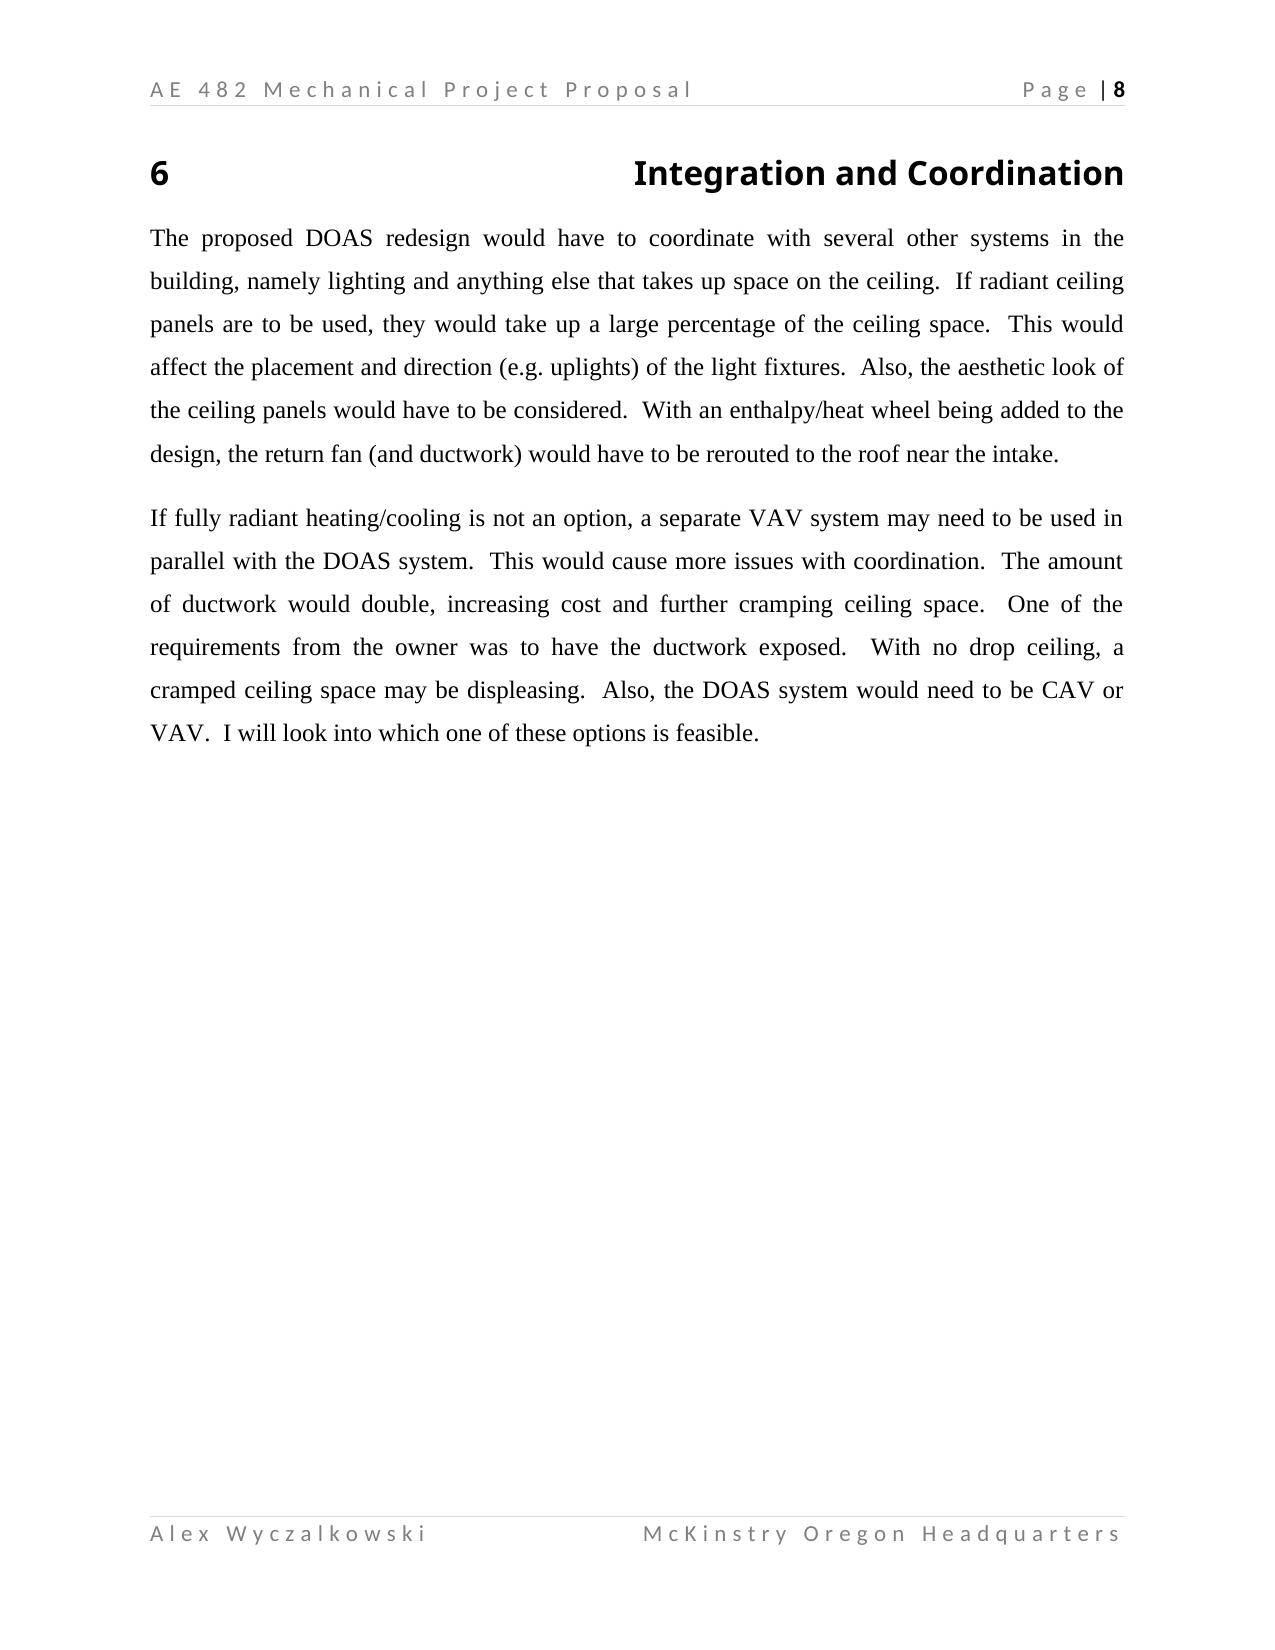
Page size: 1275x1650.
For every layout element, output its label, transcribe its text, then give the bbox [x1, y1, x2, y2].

text If fully radiant heating/cooling is not an option, a separate VAV system may need to be used in parallel with the DOAS system. This would cause more issues with coordination. The amount of ductwork would double, increasing cost and further cramping ceiling space. One of the requirements from the owner was to have the ductwork exposed. With no drop ceiling, a cramped ceiling space may be displeasing. Also, the DOAS system would need to be CAV or VAV. I will look into which one of these options is feasible. [150, 503, 1125, 747]
text The proposed DOAS redesign would have to coordinate with several other systems in the building, namely lighting and anything else that takes up space on the ceiling. If radiant ceiling panels are to be used, they would take up a large percentage of the ceiling space. This would affect the placement and direction (e.g. uplights) of the light fixtures. Also, the aesthetic look of the ceiling panels would have to be considered. With an enthalpy/heat wheel being added to the design, the return fan (and ductwork) would have to be rerouted to the roof near the intake. [150, 223, 1125, 467]
text 6 Integration and Coordination [150, 150, 1125, 195]
